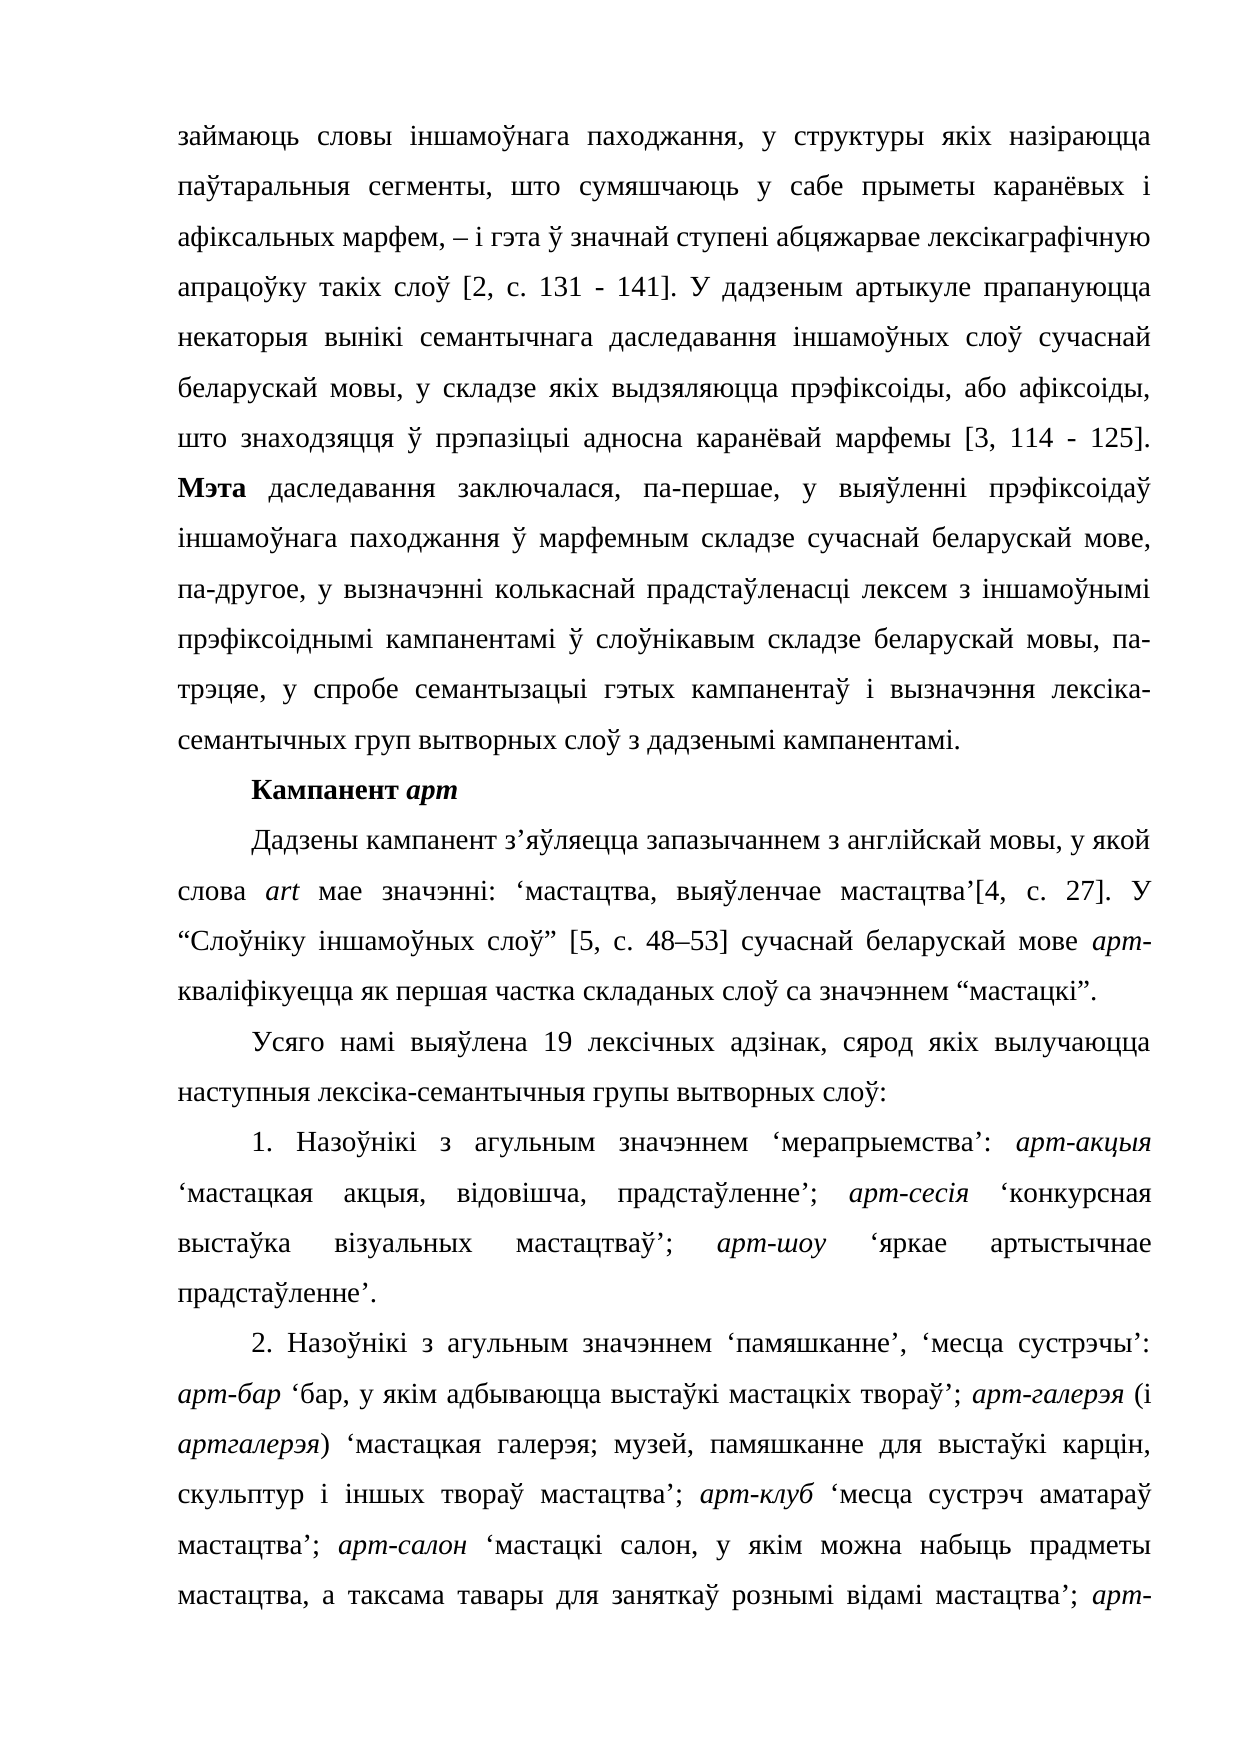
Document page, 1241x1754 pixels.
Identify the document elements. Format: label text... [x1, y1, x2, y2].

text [177, 118, 1152, 755]
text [177, 1326, 1152, 1611]
text Кампанент арт [177, 772, 1152, 806]
text 1. Назоўнікі з агульным значэннем ‘мерапрыемства’: арт-акцыя ‘мастацкая акцыя, відовішча, прадстаўленне’; арт-сесія ‘конкурсная выстаўка візуальных мастацтваў’; арт-шоу ‘яркае артыстычнае прадстаўленне’. [177, 1124, 1152, 1309]
text Усяго намі выяўлена 19 лексічных адзінак, сярод якіх вылучаюцца наступныя лексіка-семантычныя групы вытворных слоў: [177, 1024, 1152, 1108]
text Дадзены кампанент з’яўляецца запазычаннем з англійскай мовы, у якой слова art мае значэнні: ‘мастацтва, выяўленчае мастацтва’[4, c. 27]. У “Слоўніку іншамоўных слоў” [5, с. 48–53] сучаснай беларускай мове арт- кваліфікуецца як першая частка складаных слоў са значэннем “мастацкі”. [177, 822, 1152, 1007]
